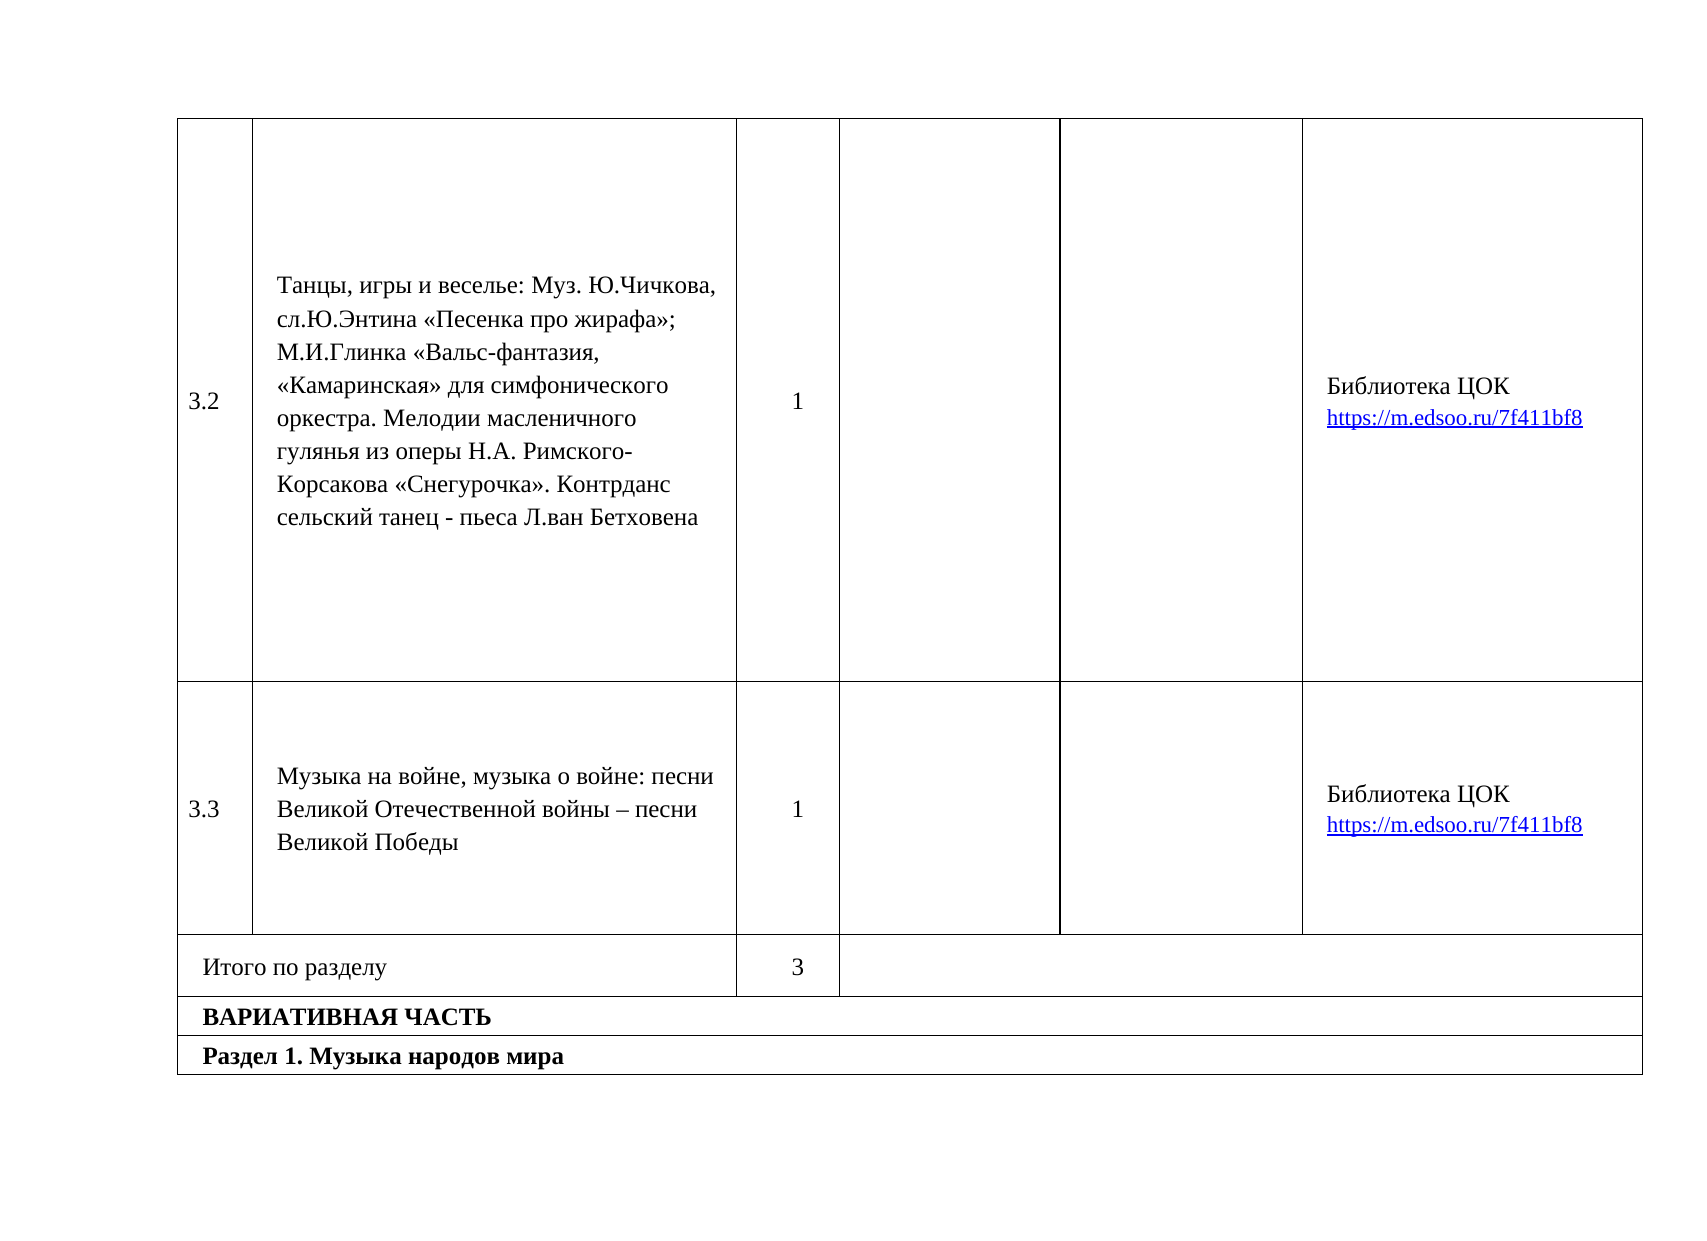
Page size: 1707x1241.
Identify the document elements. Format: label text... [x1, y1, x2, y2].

table_cell Танцы, игры и веселье: Муз. Ю.Чичкова, сл.Ю.Энтина «Песенка про жирафа»; М.И.Глинка «Вальс-фантазия, «Камаринская» для симфонического оркестра. Мелодии масленичного гулянья из оперы Н.А. Римского-Корсакова «Снегурочка». Контрданс сельский танец - пьеса Л.ван Бетховена [253, 119, 736, 681]
table_cell [840, 119, 1059, 681]
table_cell 1 [737, 119, 839, 681]
table_cell [840, 682, 1059, 934]
table_cell [1061, 119, 1302, 681]
table_cell [840, 935, 1642, 996]
table_cell 3 [737, 935, 839, 996]
table_cell ВАРИАТИВНАЯ ЧАСТЬ [178, 997, 1642, 1035]
table_cell Итого по разделу [178, 935, 736, 996]
table_cell Музыка на войне, музыка о войне: песни Великой Отечественной войны – песни Великой Победы [253, 682, 736, 934]
table_cell 3.3 [178, 682, 252, 934]
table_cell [1303, 682, 1642, 934]
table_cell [1303, 119, 1642, 681]
table_cell Раздел 1. Музыка народов мира [178, 1036, 1642, 1074]
table_cell 1 [737, 682, 839, 934]
table_cell 3.2 [178, 119, 252, 681]
table_cell [1061, 682, 1302, 934]
